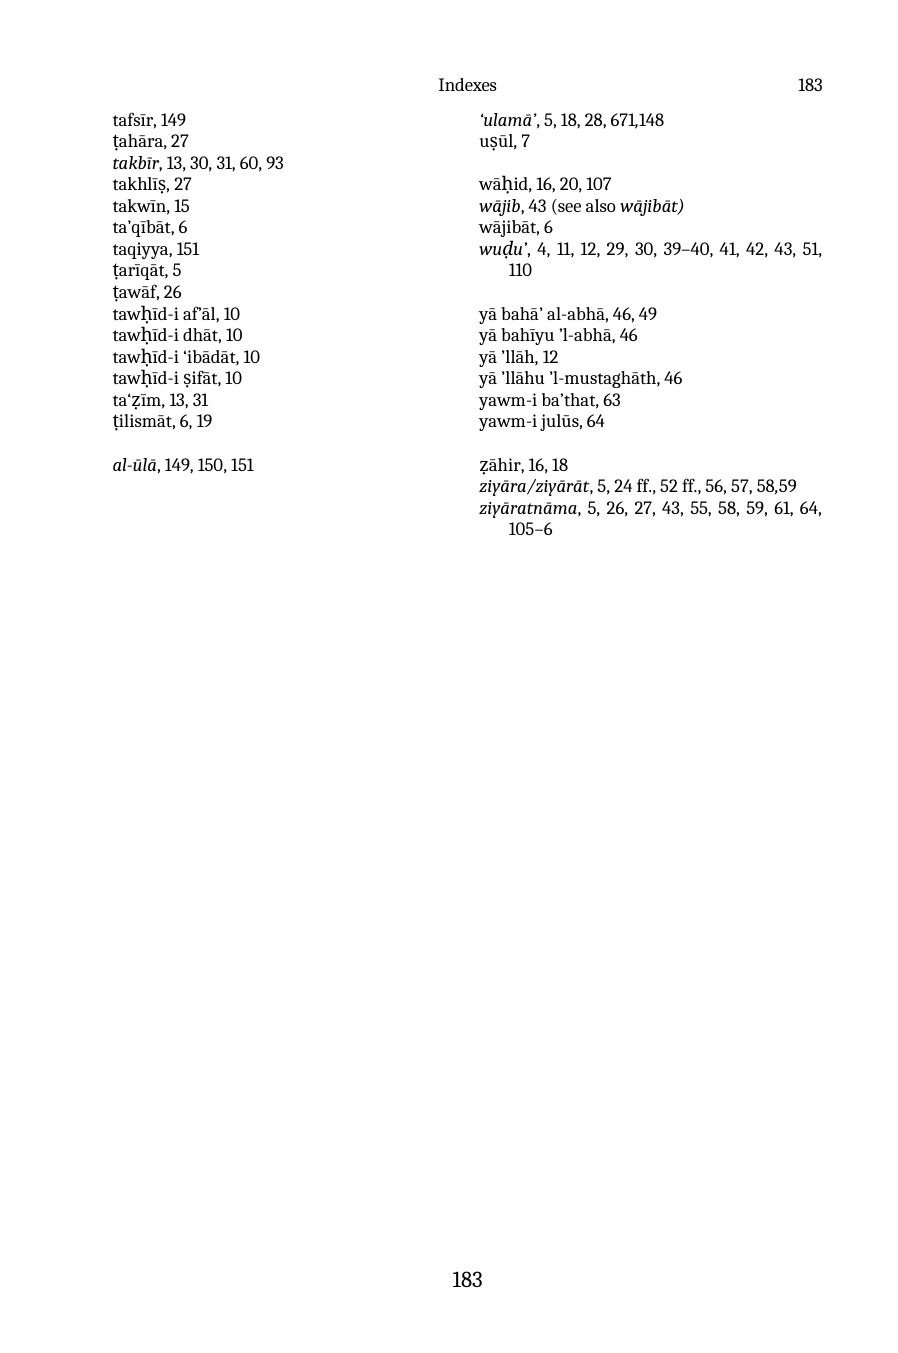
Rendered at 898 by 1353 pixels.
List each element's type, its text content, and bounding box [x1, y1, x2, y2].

text yā ’llāhu ’l-mustaghāth, 46 [479, 368, 823, 389]
text uṣūl, 7 [479, 131, 823, 152]
text ṭahāra, 27 [112, 131, 456, 152]
text wājib, 43 (see also wājibāt) [479, 195, 823, 217]
text tawḥīd-i ṣifāt, 10 [112, 368, 456, 389]
text al-ūlā, 149, 150, 151 [112, 454, 456, 476]
text ṭarīqāt, 5 [112, 260, 456, 282]
text ṭilismāt, 6, 19 [112, 411, 456, 432]
text tafsīr, 149 [112, 109, 456, 131]
text ta‘ẓīm, 13, 31 [112, 389, 456, 411]
text takbīr, 13, 30, 31, 60, 93 [112, 152, 456, 174]
text tawḥīd-i af’āl, 10 [112, 303, 456, 325]
text ziyāra/ziyārāt, 5, 24 ff., 52 ff., 56, 57, 58,59 [479, 476, 823, 497]
text yawm-i ba’that, 63 [479, 389, 823, 411]
text wāḥid, 16, 20, 107 [479, 174, 823, 195]
text yā ’llāh, 12 [479, 346, 823, 368]
text ta’qībāt, 6 [112, 217, 456, 238]
text wājibāt, 6 [479, 217, 823, 238]
text yā bahā’ al-abhā, 46, 49 [479, 303, 823, 325]
text takwīn, 15 [112, 195, 456, 217]
text taqiyya, 151 [112, 238, 456, 260]
text tawḥīd-i dhāt, 10 [112, 325, 456, 346]
text yawm-i julūs, 64 [479, 411, 823, 432]
text takhlīṣ, 27 [112, 174, 456, 195]
text ‘ulamā’, 5, 18, 28, 671,148 [479, 109, 823, 131]
text tawḥīd-i ‘ibādāt, 10 [112, 346, 456, 368]
text ṭawāf, 26 [112, 282, 456, 303]
text ziyāratnāma, 5, 26, 27, 43, 55, 58, 59, 61, 64, 105–6 [479, 497, 823, 540]
text wuḍu’, 4, 11, 12, 29, 30, 39–40, 41, 42, 43, 51, 110 [479, 238, 823, 282]
text ẓāhir, 16, 18 [479, 454, 823, 476]
text yā bahīyu ’l-abhā, 46 [479, 325, 823, 346]
